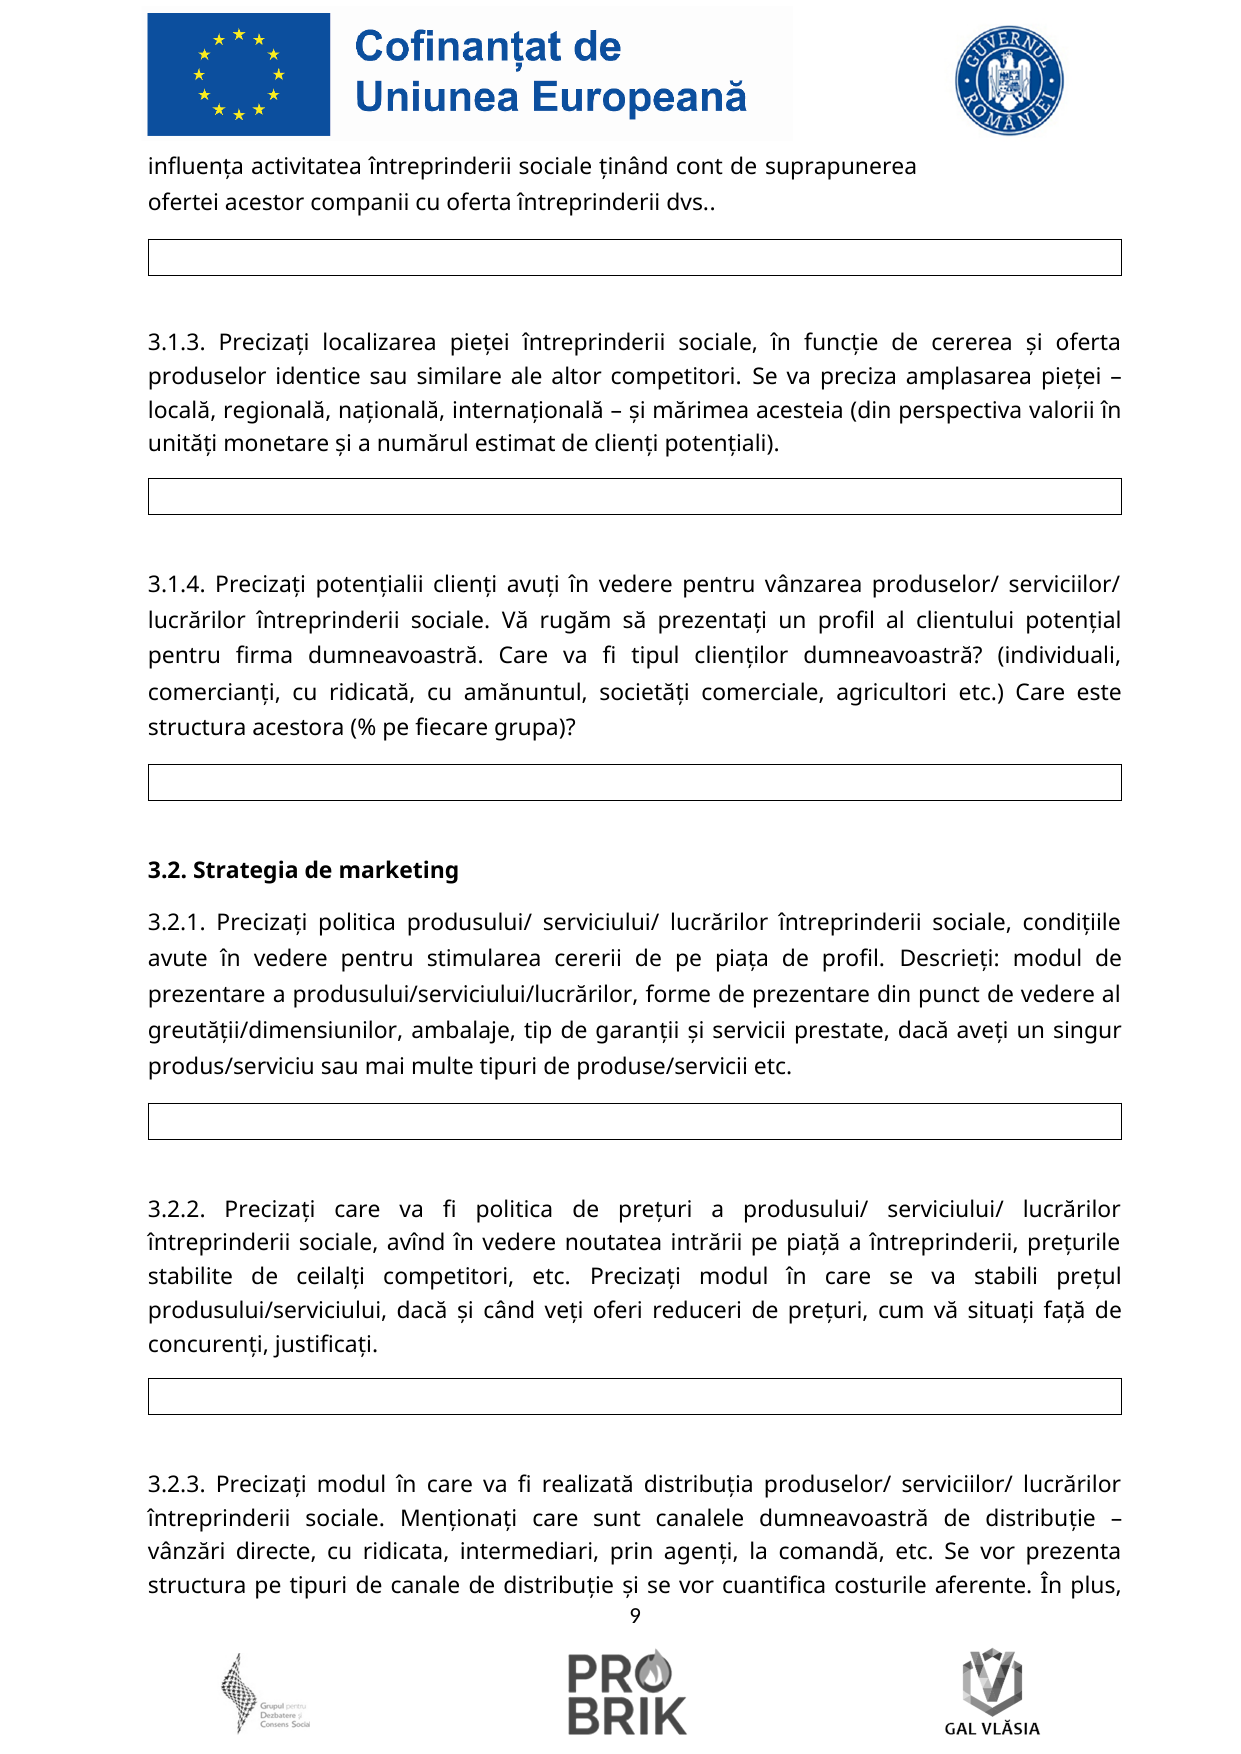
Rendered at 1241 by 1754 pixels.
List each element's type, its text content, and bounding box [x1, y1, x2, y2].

text 3.2. Strategia de marketing [148, 854, 1122, 885]
text 3.2.1. Precizați politica produsului/ serviciului/ lucrărilor întreprinderii sociale, condițiile avute în vedere pentru stimularea cererii de pe piața de profil. Descrieţi: modul de prezentare a produsului/serviciului/lucrărilor, forme de prezentare din punct de vedere al greutăţii/dimensiunilor, ambalaje, tip de garanţii şi servicii prestate, dacă aveţi un singur produs/serviciu sau mai multe tipuri de produse/servicii etc. [148, 906, 1122, 1081]
table_header [149, 479, 1121, 514]
text 3.2.2. Precizați care va fi politica de prețuri a produsului/ serviciului/ lucrărilor întreprinderii sociale, avînd în vedere noutatea intrării pe piață a întreprinderii, prețurile stabilite de ceilalți competitori, etc. Precizaţi modul în care se va stabili preţul produsului/serviciului, dacă şi când veţi oferi reduceri de preţuri, cum vă situaţi faţă de concurenţi, justificați. [148, 1192, 1122, 1359]
table_header [149, 240, 1121, 275]
text 3.1.3. Precizați localizarea pieței întreprinderii sociale, în funcție de cererea și oferta produselor identice sau similare ale altor competitori. Se va preciza amplasarea pieţei – locală, regională, naţională, internaţională – şi mărimea acesteia (din perspectiva valorii în unități monetare și a numărul estimat de clienți potențiali). [148, 326, 1122, 459]
table_header [149, 1379, 1121, 1414]
text 3.1.4. Precizați potențialii clienți avuți în vedere pentru vânzarea produselor/ serviciilor/ lucrărilor întreprinderii sociale. Vă rugăm să prezentați un profil al clientului potențial pentru firma dumneavoastră. Care va fi tipul clienţilor dumneavoastră? (individuali, comercianţi, cu ridicată, cu amănuntul, societăţi comerciale, agricultori etc.) Care este structura acestora (% pe fiecare grupa)? [148, 568, 1122, 743]
table_header [149, 765, 1121, 800]
table_header [149, 1104, 1121, 1139]
picture [140, 6, 793, 141]
picture [147, 1628, 1108, 1754]
